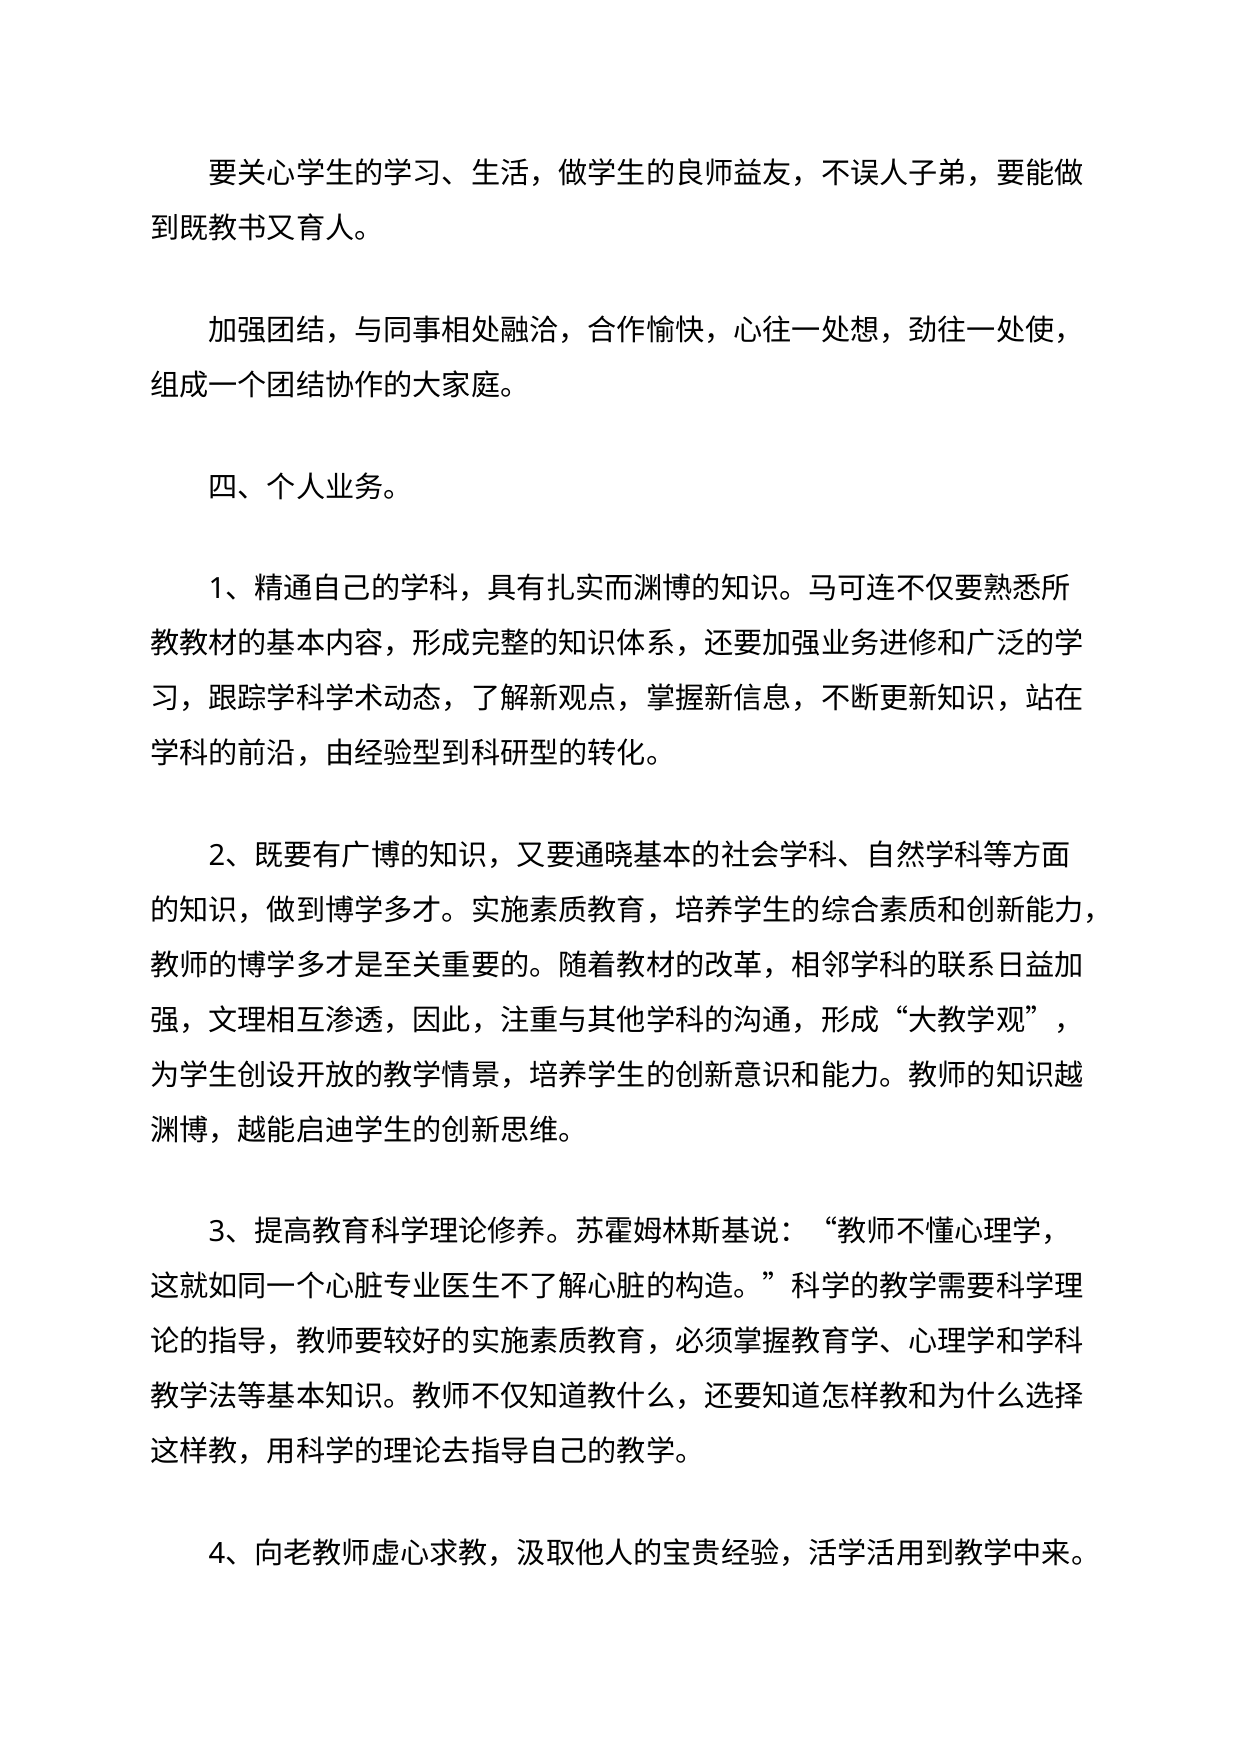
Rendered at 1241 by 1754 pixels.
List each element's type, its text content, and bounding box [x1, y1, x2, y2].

text 3、提高教育科学理论修养。苏霍姆林斯基说：“教师不懂心理学，这就如同一个心脏专业医生不了解心脏的构造。”科学的教学需要科学理论的指导，教师要较好的实施素质教育，必须掌握教育学、心理学和学科教学法等基本知识。教师不仅知道教什么，还要知道怎样教和为什么选择这样教，用科学的理论去指导自己的教学。 [150, 1208, 1090, 1470]
text 加强团结，与同事相处融洽，合作愉快，心往一处想，劲往一处使，组成一个团结协作的大家庭。 [150, 307, 1090, 404]
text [150, 1529, 1090, 1572]
text 四、个人业务。 [150, 463, 1090, 506]
text 要关心学生的学习、生活，做学生的良师益友，不误人子弟，要能做到既教书又育人。 [150, 150, 1090, 247]
text 1、精通自己的学科，具有扎实而渊博的知识。马可连不仅要熟悉所教教材的基本内容，形成完整的知识体系，还要加强业务进修和广泛的学习，跟踪学科学术动态，了解新观点，掌握新信息，不断更新知识，站在学科的前沿，由经验型到科研型的转化。 [150, 565, 1090, 772]
text 2、既要有广博的知识，又要通晓基本的社会学科、自然学科等方面的知识，做到博学多才。实施素质教育，培养学生的综合素质和创新能力，教师的博学多才是至关重要的。随着教材的改革，相邻学科的联系日益加强，文理相互渗透，因此，注重与其他学科的沟通，形成“大教学观”，为学生创设开放的教学情景，培养学生的创新意识和能力。教师的知识越渊博，越能启迪学生的创新思维。 [150, 832, 1090, 1148]
